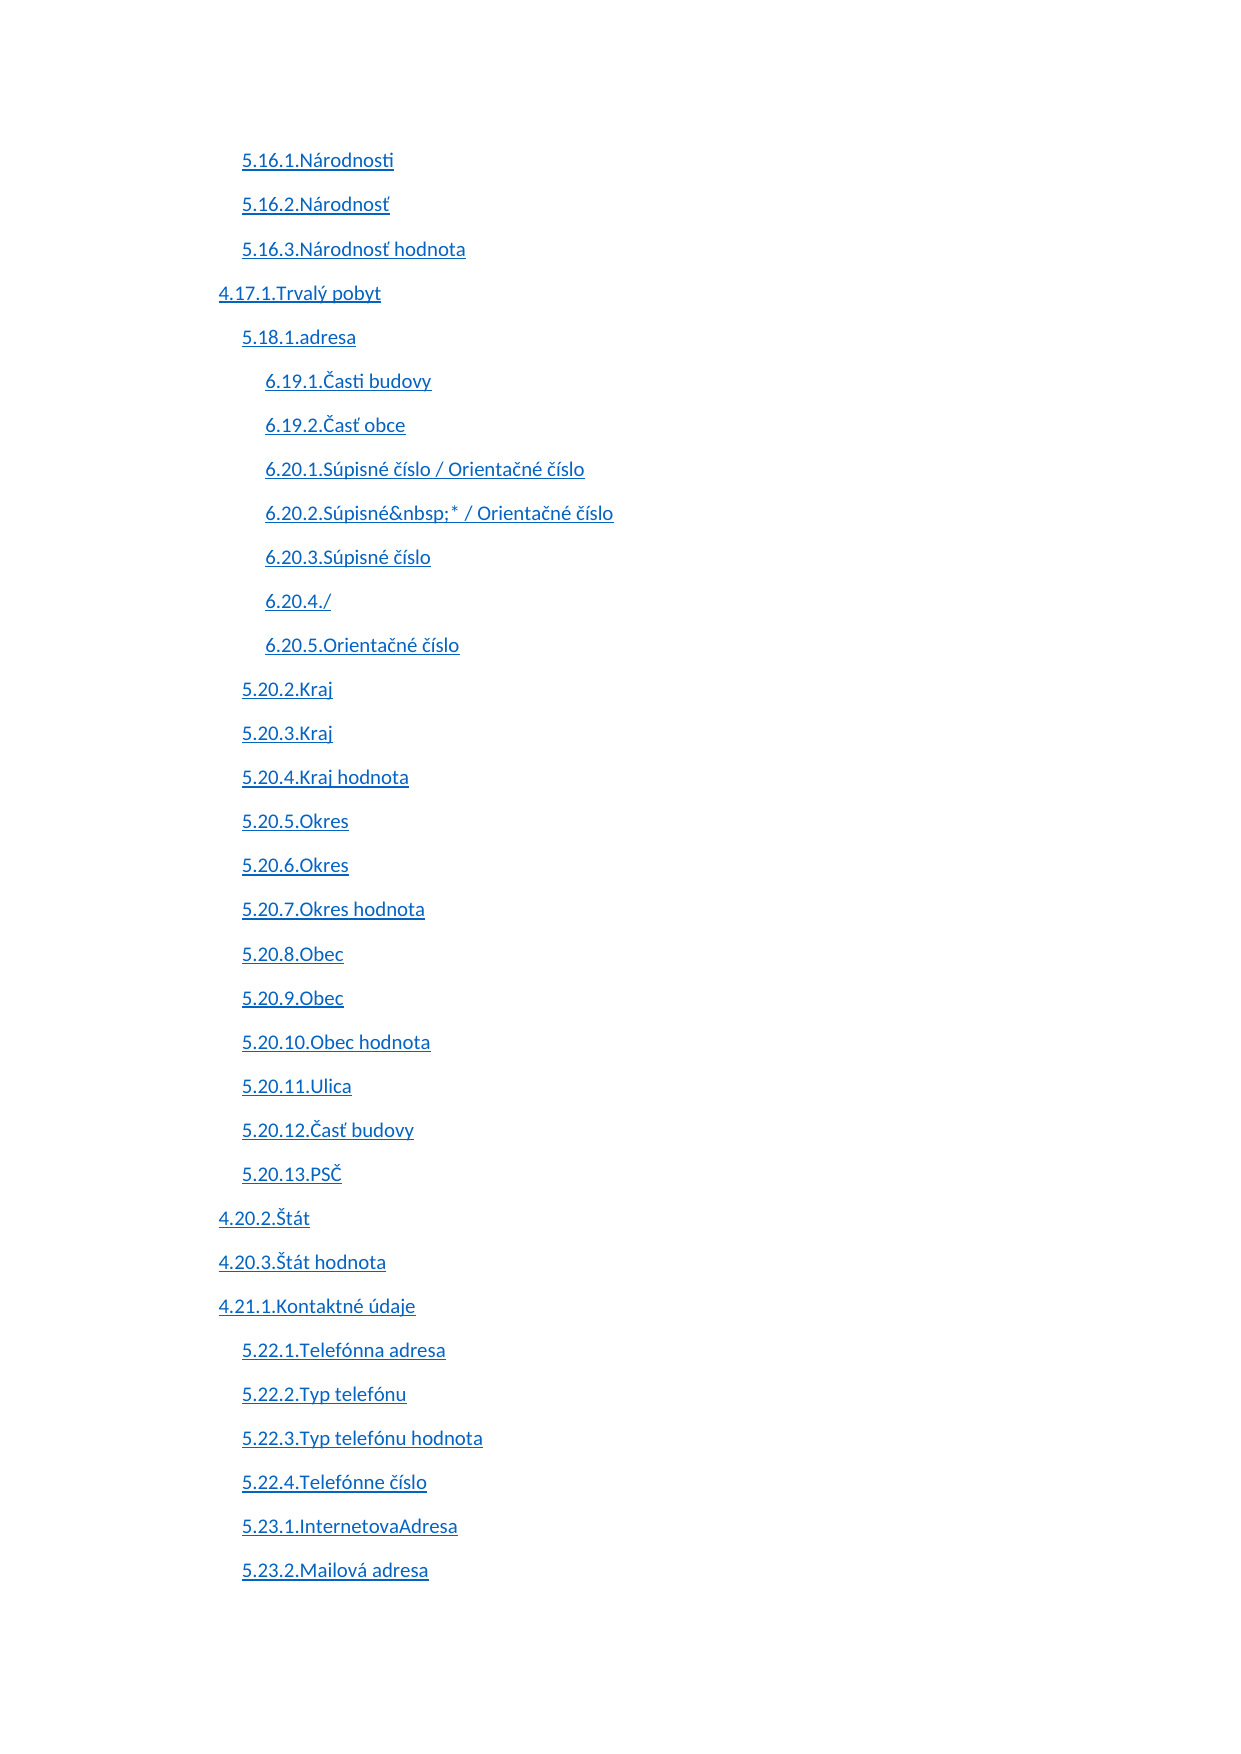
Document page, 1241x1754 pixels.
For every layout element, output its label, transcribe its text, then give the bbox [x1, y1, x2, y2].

text 5.20.7.Okres hodnota [148, 897, 1093, 922]
text 5.20.13.PSČ [148, 1161, 1093, 1186]
text 5.22.1.Telefónna adresa [148, 1337, 1093, 1363]
text 5.16.2.Národnosť [148, 192, 1093, 217]
text 6.19.1.Časti budovy [148, 368, 1093, 393]
text 6.20.5.Orientačné číslo [148, 632, 1093, 658]
text 5.20.9.Obec [148, 985, 1093, 1010]
text 6.20.1.Súpisné číslo / Orientačné číslo [148, 456, 1093, 481]
text 5.20.11.Ulica [148, 1073, 1093, 1098]
text 5.20.10.Obec hodnota [148, 1029, 1093, 1054]
text 5.20.6.Okres [148, 853, 1093, 878]
text 6.20.3.Súpisné číslo [148, 544, 1093, 569]
text 5.20.3.Kraj [148, 720, 1093, 746]
text 5.23.1.InternetovaAdresa [148, 1513, 1093, 1539]
text 5.22.3.Typ telefónu hodnota [148, 1425, 1093, 1451]
text 5.22.4.Telefónne číslo [148, 1469, 1093, 1495]
text 5.20.4.Kraj hodnota [148, 764, 1093, 790]
text 5.16.1.Národnosti [148, 148, 1093, 173]
text 4.21.1.Kontaktné údaje [148, 1293, 1093, 1319]
text 5.23.2.Mailová adresa [148, 1558, 1093, 1583]
text 5.22.2.Typ telefónu [148, 1381, 1093, 1407]
text 5.16.3.Národnosť hodnota [148, 236, 1093, 261]
text 5.20.8.Obec [148, 941, 1093, 966]
text 6.20.4./ [148, 588, 1093, 614]
text 4.20.2.Štát [148, 1205, 1093, 1231]
text 5.20.2.Kraj [148, 676, 1093, 702]
text 5.18.1.adresa [148, 324, 1093, 349]
text 5.20.5.Okres [148, 808, 1093, 834]
text 6.19.2.Časť obce [148, 412, 1093, 437]
text 5.20.12.Časť budovy [148, 1117, 1093, 1142]
text 4.17.1.Trvalý pobyt [148, 280, 1093, 305]
text 4.20.3.Štát hodnota [148, 1249, 1093, 1274]
text 6.20.2.Súpisné&nbsp;* / Orientačné číslo [148, 500, 1093, 526]
